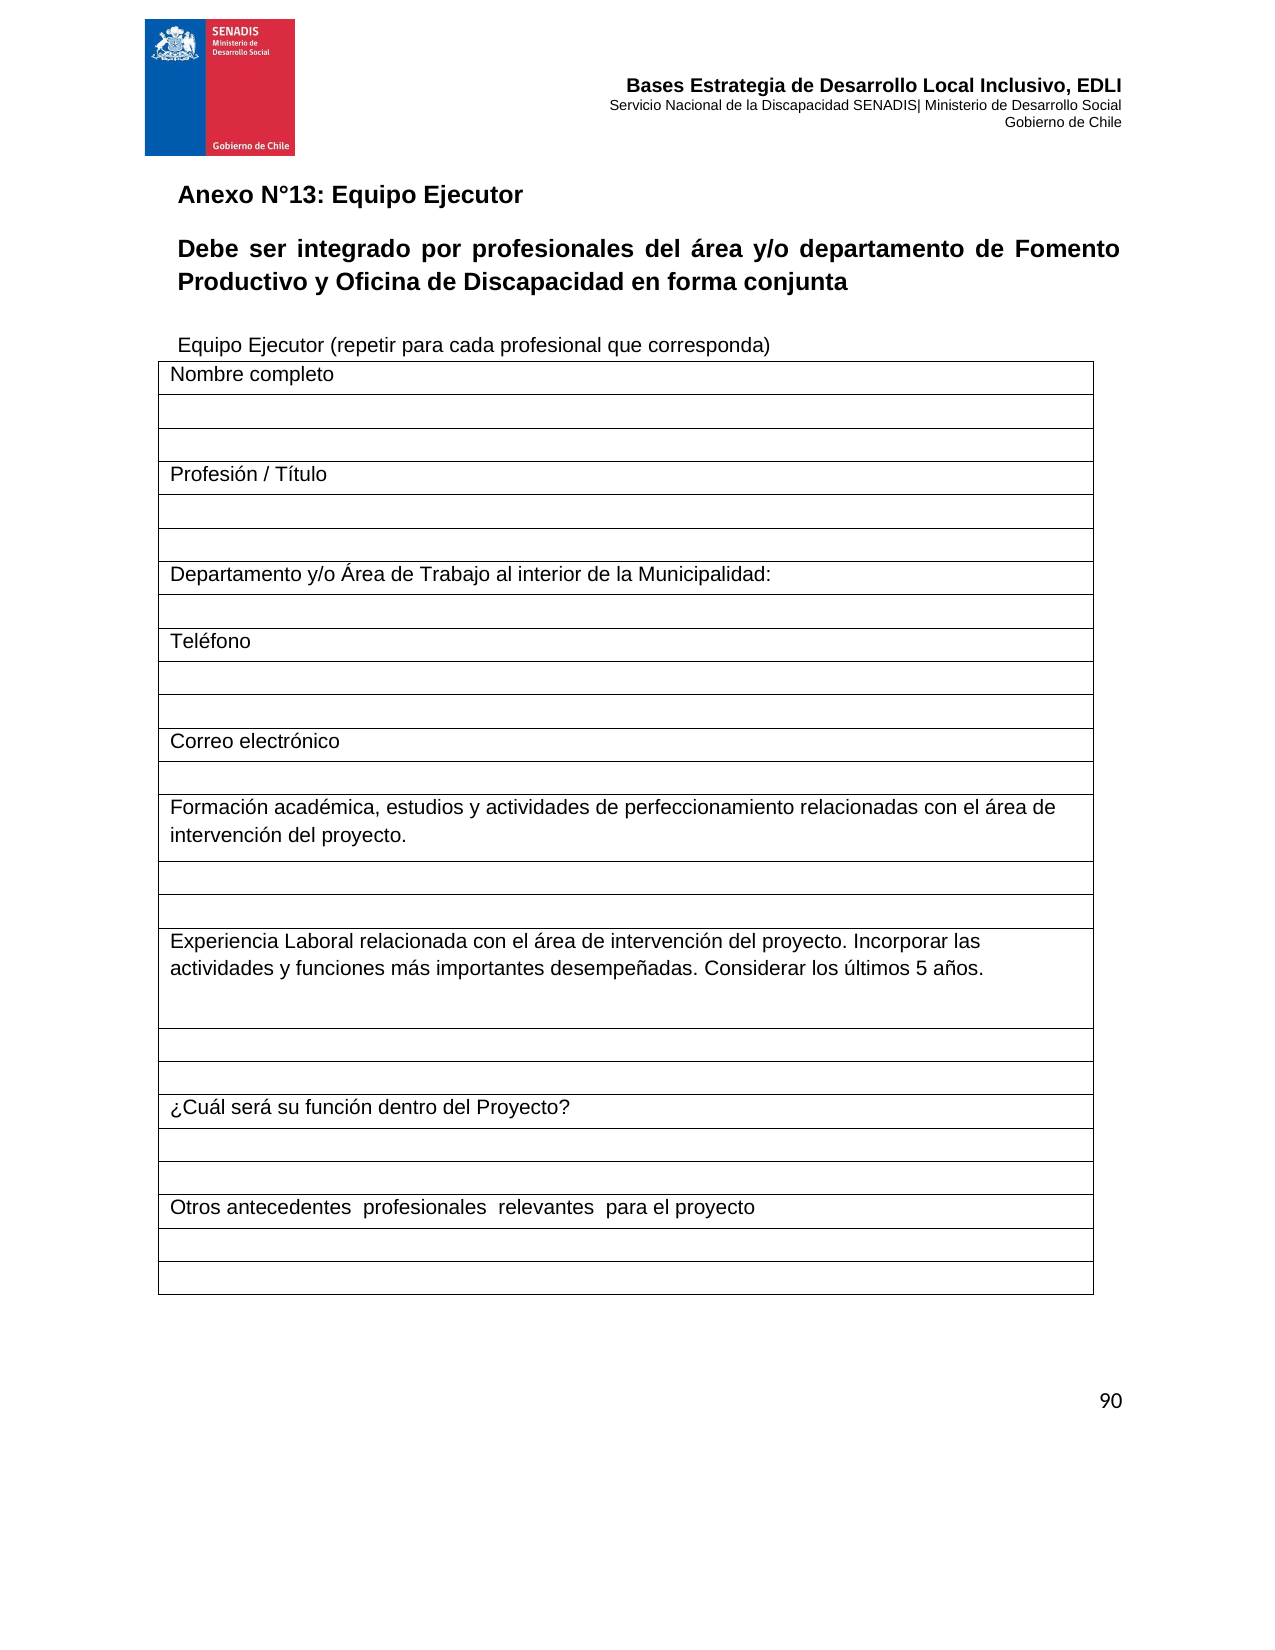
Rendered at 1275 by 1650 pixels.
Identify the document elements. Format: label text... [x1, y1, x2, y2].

table_cell [159, 1062, 1093, 1094]
table_cell [159, 1262, 1093, 1294]
table_cell [159, 662, 1093, 694]
table_cell Otros antecedentes profesionales relevantes para el proyecto [159, 1195, 1093, 1227]
table_cell [159, 695, 1093, 727]
table_cell [159, 395, 1093, 427]
text Equipo Ejecutor (repetir para cada profesional que corresponda) [177, 333, 1122, 357]
table_cell [159, 529, 1093, 561]
table_cell [159, 862, 1093, 894]
table_cell Correo electrónico [159, 729, 1093, 761]
table_cell Experiencia Laboral relacionada con el área de intervención del proyecto. Incorporar las actividades y funciones más importantes desempeñadas. Considerar los últimos 5 años. [159, 929, 1093, 1027]
picture [144, 19, 295, 156]
table_cell [159, 1162, 1093, 1194]
table_cell [159, 1129, 1093, 1161]
text Debe ser integrado por profesionales del área y/o departamento de Fomento Productivo y Oficina de Discapacidad en forma conjunta [177, 234, 1122, 296]
table_cell [159, 762, 1093, 794]
table_header Nombre completo [159, 362, 1093, 394]
table_cell [159, 895, 1093, 927]
subtitle Anexo N°13: Equipo Ejecutor [177, 180, 1122, 209]
table_cell Departamento y/o Área de Trabajo al interior de la Municipalidad: [159, 562, 1093, 594]
table_cell [159, 495, 1093, 527]
table_cell Teléfono [159, 629, 1093, 661]
table_cell ¿Cuál será su función dentro del Proyecto? [159, 1095, 1093, 1127]
table_cell [159, 595, 1093, 627]
table_cell Formación académica, estudios y actividades de perfeccionamiento relacionadas con el área de intervención del proyecto. [159, 795, 1093, 861]
table_cell [159, 429, 1093, 461]
table_cell Profesión / Título [159, 462, 1093, 494]
table_cell [159, 1229, 1093, 1261]
table_cell [159, 1029, 1093, 1061]
